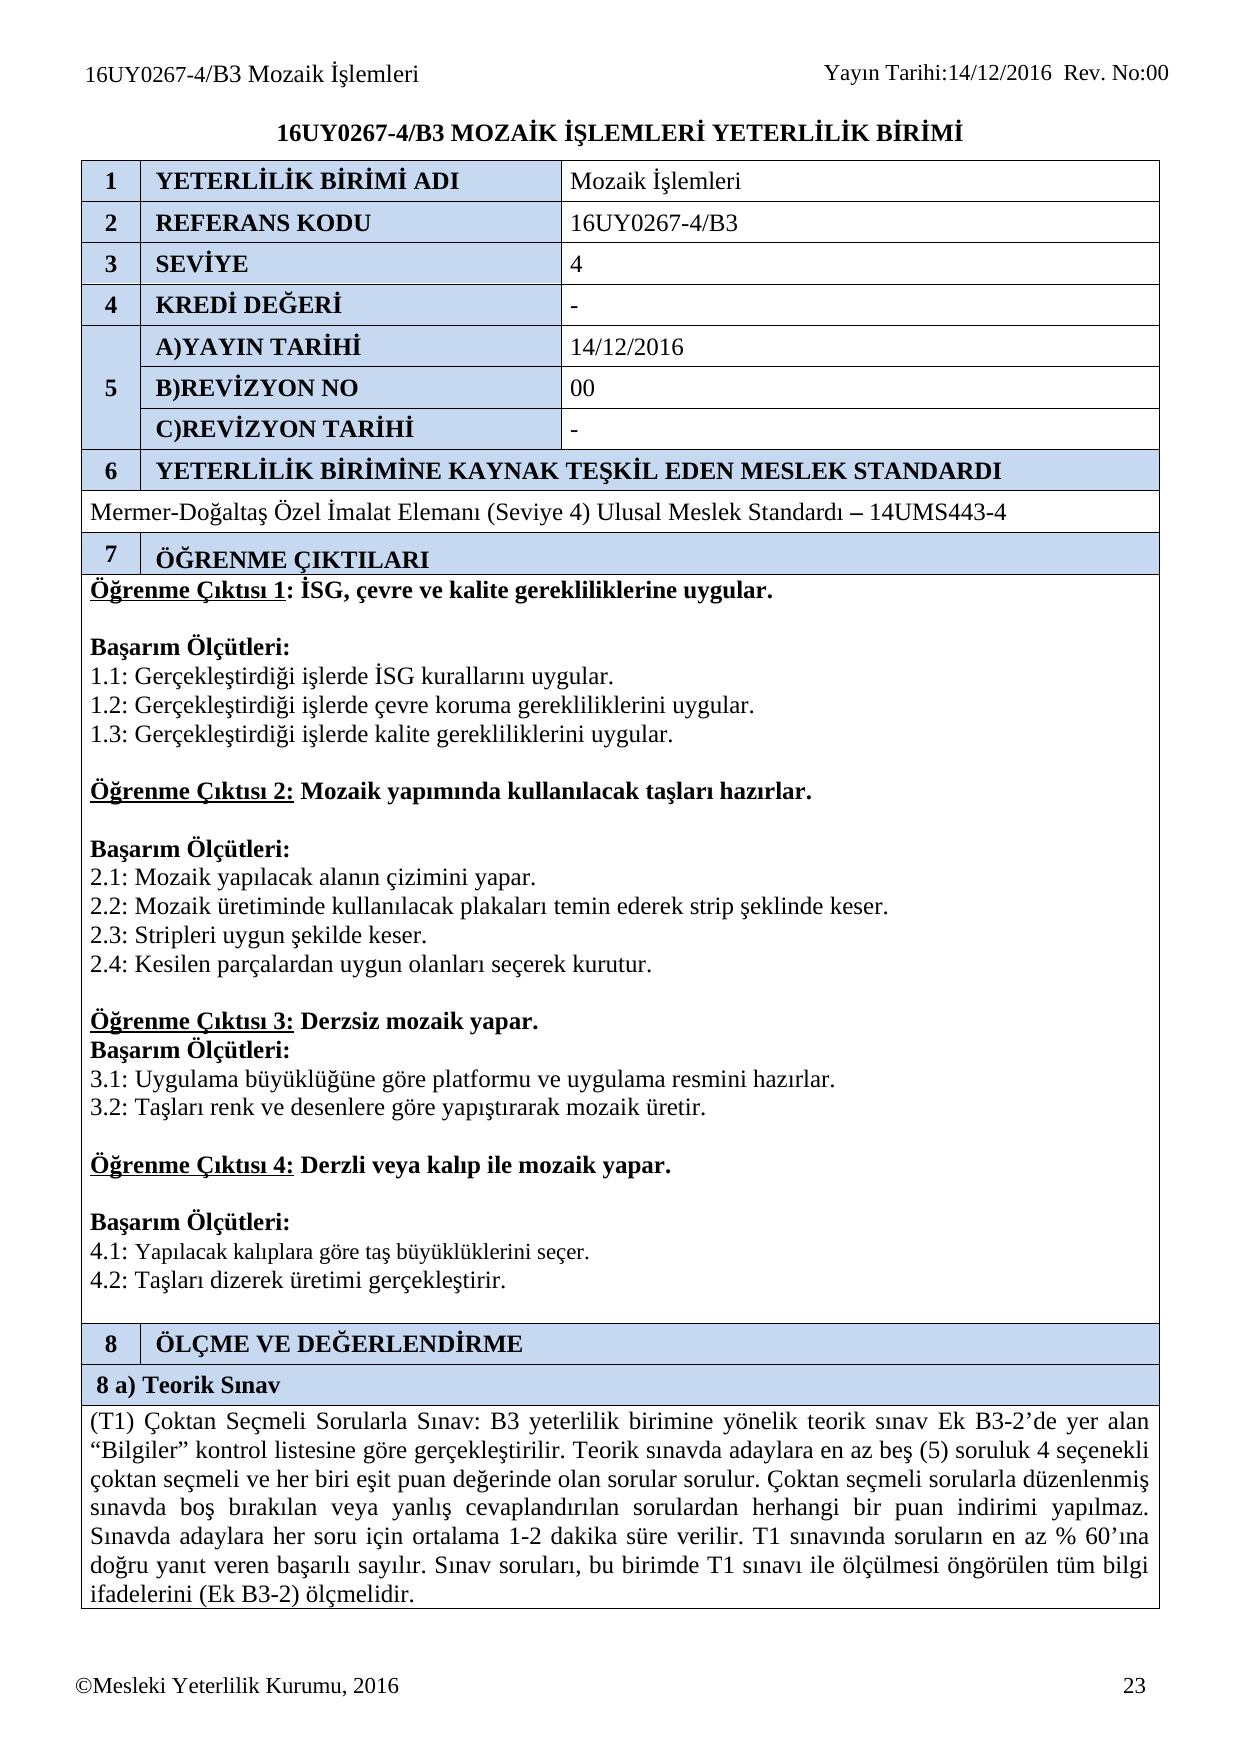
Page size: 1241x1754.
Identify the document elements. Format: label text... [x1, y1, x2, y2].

table_cell (T1) Çoktan Seçmeli Sorularla Sınav: B3 yeterlilik birimine yönelik teorik sınav Ek B3-2’de yer alan “Bilgiler” kontrol listesine göre gerçekleştirilir. Teorik sınavda adaylara en az beş (5) soruluk 4 seçenekli çoktan seçmeli ve her biri eşit puan değerinde olan sorular sorulur. Çoktan seçmeli sorularla düzenlenmiş sınavda boş bırakılan veya yanlış cevaplandırılan sorulardan herhangi bir puan indirimi yapılmaz. Sınavda adaylara her soru için ortalama 1-2 dakika süre verilir. T1 sınavında soruların en az % 60’ına doğru yanıt veren başarılı sayılır. Sınav soruları, bu birimde T1 sınavı ile ölçülmesi öngörülen tüm bilgi ifadelerini (Ek B3-2) ölçmelidir. [82, 1406, 1159, 1607]
table_cell 7 [82, 533, 140, 574]
table_cell 1 [82, 161, 140, 201]
table_cell REFERANS KODU [141, 202, 561, 242]
table_cell SEVİYE [141, 243, 561, 283]
table_cell - [562, 409, 1159, 449]
table_cell 3 [82, 243, 140, 283]
table_cell - [562, 285, 1159, 325]
table_header 16UY0267-4/B3 MOZAİK İŞLEMLERİ YETERLİLİK BİRİMİ [81, 118, 1159, 159]
table_cell ÖLÇME VE DEĞERLENDİRME [141, 1324, 1159, 1364]
table_cell KREDİ DEĞERİ [141, 285, 561, 325]
table_cell Mermer-Doğaltaş Özel İmalat Elemanı (Seviye 4) Ulusal Meslek Standardı – 14UMS443-4 [82, 491, 1159, 532]
table_cell 5 [82, 326, 140, 449]
table_cell 4 [562, 243, 1159, 283]
table_cell ÖĞRENME ÇIKTILARI [141, 533, 1159, 574]
table_cell 2 [82, 202, 140, 242]
table_cell C)REVİZYON TARİHİ [141, 409, 561, 449]
table_cell 14/12/2016 [562, 326, 1159, 366]
table_cell A)YAYIN TARİHİ [141, 326, 561, 366]
table_cell 16UY0267-4/B3 [562, 202, 1159, 242]
table_cell YETERLİLİK BİRİMİ ADI [141, 161, 561, 201]
table_cell Öğrenme Çıktısı 1: İSG, çevre ve kalite gerekliliklerine uygular. Başarım Ölçütleri: 1.1: Gerçekleştirdiği işlerde İSG kurallarını uygular. 1.2: Gerçekleştirdiği işlerde çevre koruma gerekliliklerini uygular. 1.3: Gerçekleştirdiği işlerde kalite gerekliliklerini uygular. Öğrenme Çıktısı 2: Mozaik yapımında kullanılacak taşları hazırlar. Başarım Ölçütleri: 2.1: Mozaik yapılacak alanın çizimini yapar. 2.2: Mozaik üretiminde kullanılacak plakaları temin ederek strip şeklinde keser. 2.3: Stripleri uygun şekilde keser. 2.4: Kesilen parçalardan uygun olanları seçerek kurutur. Öğrenme Çıktısı 3: Derzsiz mozaik yapar. Başarım Ölçütleri: 3.1: Uygulama büyüklüğüne göre platformu ve uygulama resmini hazırlar. 3.2: Taşları renk ve desenlere göre yapıştırarak mozaik üretir. Öğrenme Çıktısı 4: Derzli veya kalıp ile mozaik yapar. Başarım Ölçütleri: 4.1: Yapılacak kalıplara göre taş büyüklüklerini seçer. 4.2: Taşları dizerek üretimi gerçekleştirir. [82, 575, 1159, 1322]
table_cell YETERLİLİK BİRİMİNE KAYNAK TEŞKİL EDEN MESLEK STANDARDI [141, 450, 1159, 490]
table_cell 6 [82, 450, 140, 490]
table_cell 8 [82, 1324, 140, 1364]
table_cell 8 a) Teorik Sınav [82, 1365, 1159, 1405]
table_cell B)REVİZYON NO [141, 367, 561, 408]
table_cell 4 [82, 285, 140, 325]
table_cell 00 [562, 367, 1159, 408]
table_cell Mozaik İşlemleri [562, 161, 1159, 201]
